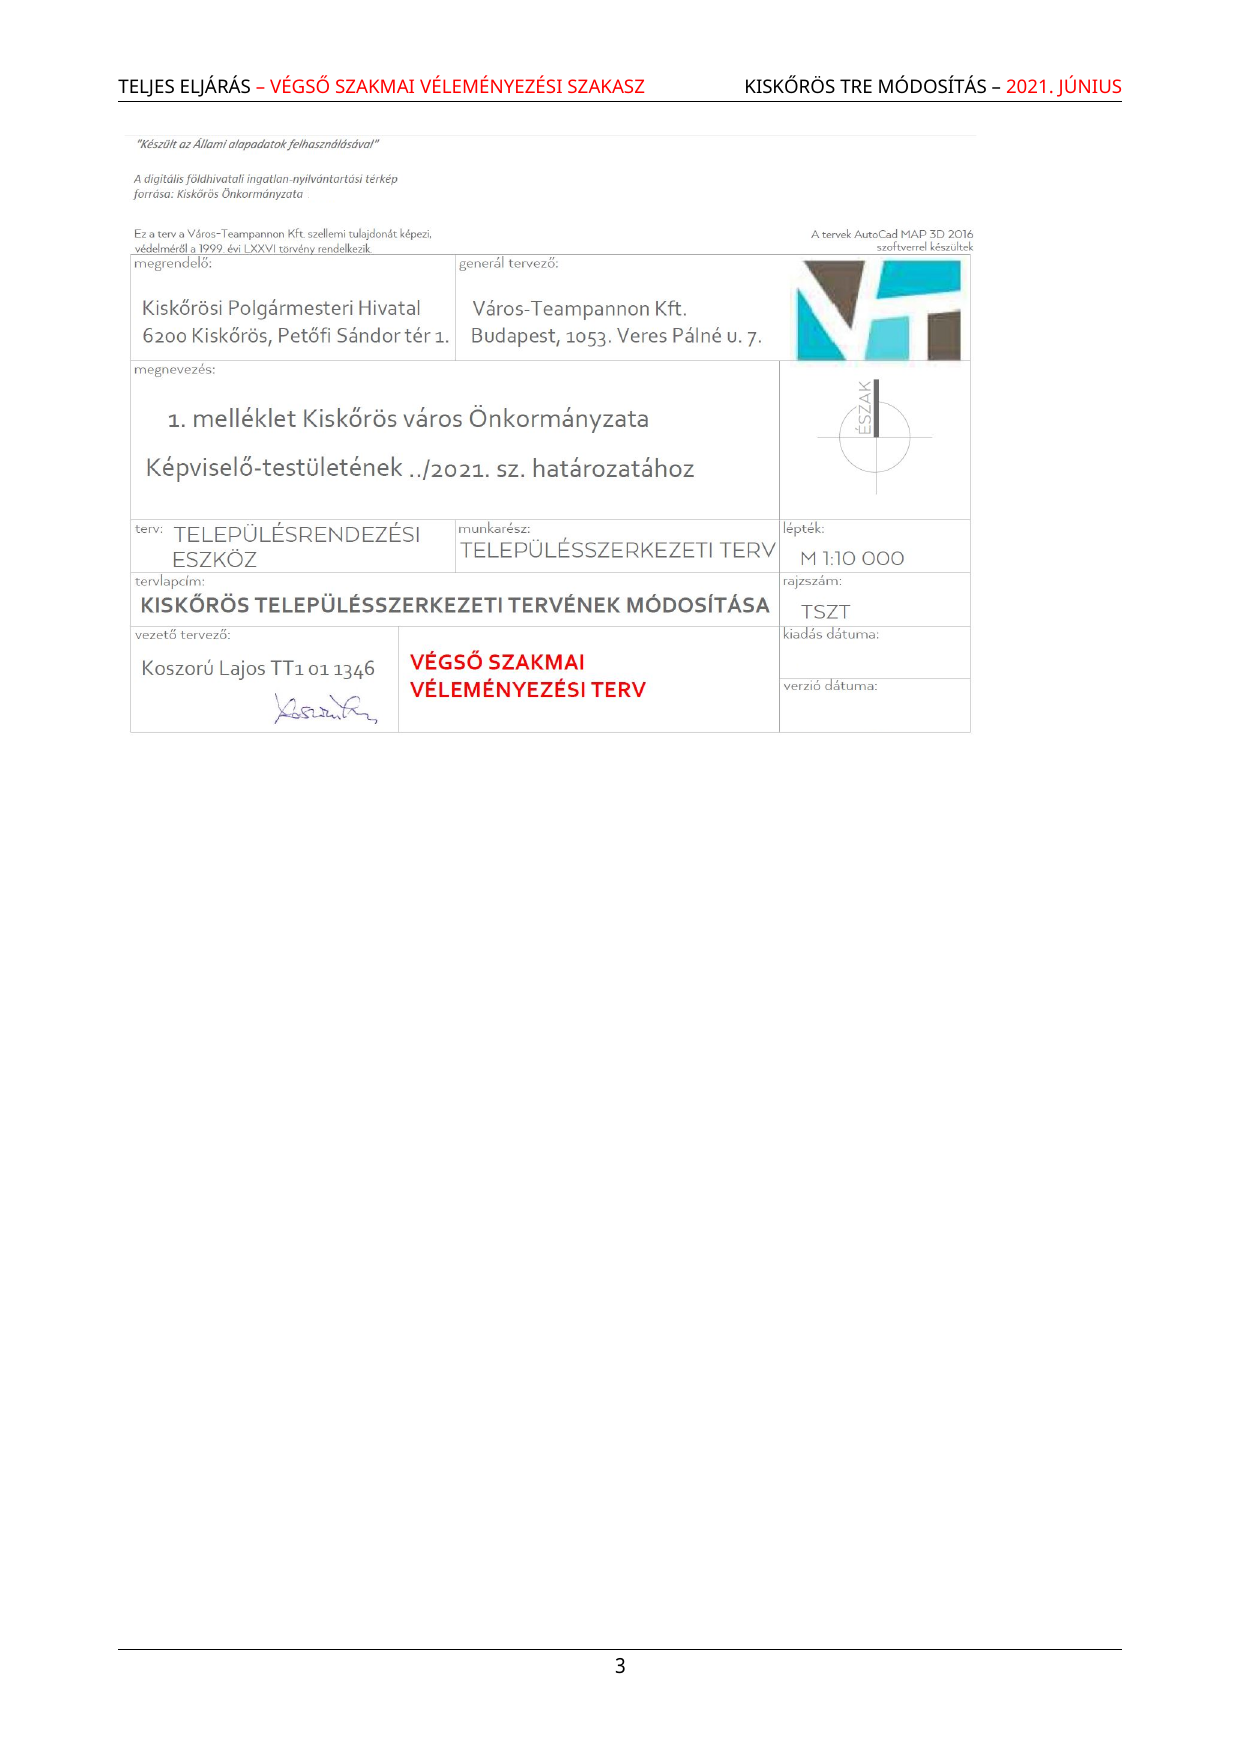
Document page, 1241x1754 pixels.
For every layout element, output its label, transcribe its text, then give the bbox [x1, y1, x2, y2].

picture [124, 135, 977, 736]
